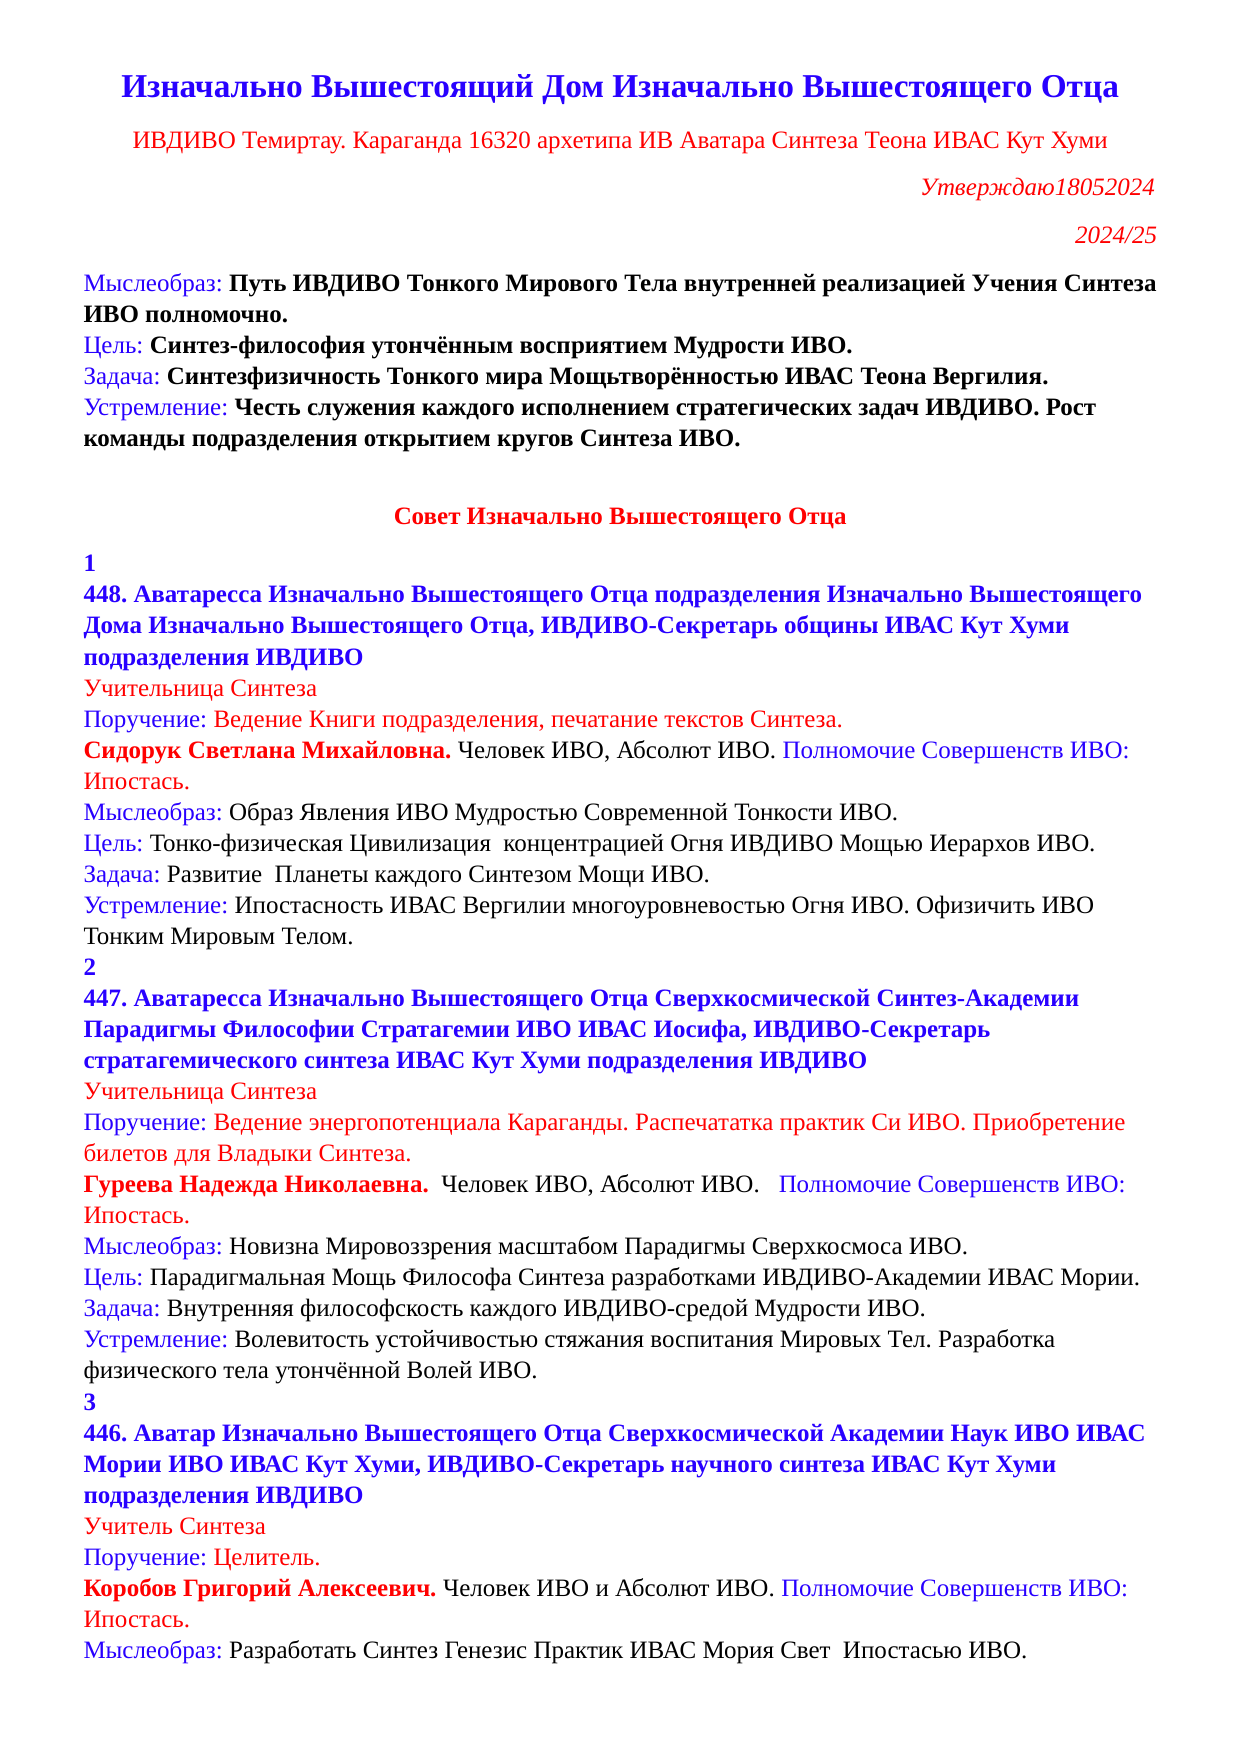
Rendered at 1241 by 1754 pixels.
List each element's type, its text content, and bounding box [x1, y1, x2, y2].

text 2024/25 [83, 220, 1157, 249]
text Совет Изначально Вышестоящего Отца [83, 501, 1157, 529]
text Мыслеобраз: Путь ИВДИВО Тонкого Мирового Тела внутренней реализацией Учения Синтеза ИВО полномочно. Цель: Синтез-философия утончённым восприятием Мудрости ИВО. Задача: Синтезфизичность Тонкого мира Мощьтворённостью ИВАС Теона Вергилия. Устремление: Честь служения каждого исполнением стратегических задач ИВДИВО. Рост команды подразделения открытием кругов Синтеза ИВО. [83, 268, 1157, 482]
text Утверждаю18052024 [83, 172, 1157, 201]
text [83, 548, 1157, 1664]
text Изначально Вышестоящий Дом Изначально Вышестоящего Отца [83, 67, 1157, 105]
text ИВДИВО Темиртау. Караганда 16320 архетипа ИВ Аватара Синтеза Теона ИВАС Кут Хуми [83, 125, 1157, 153]
